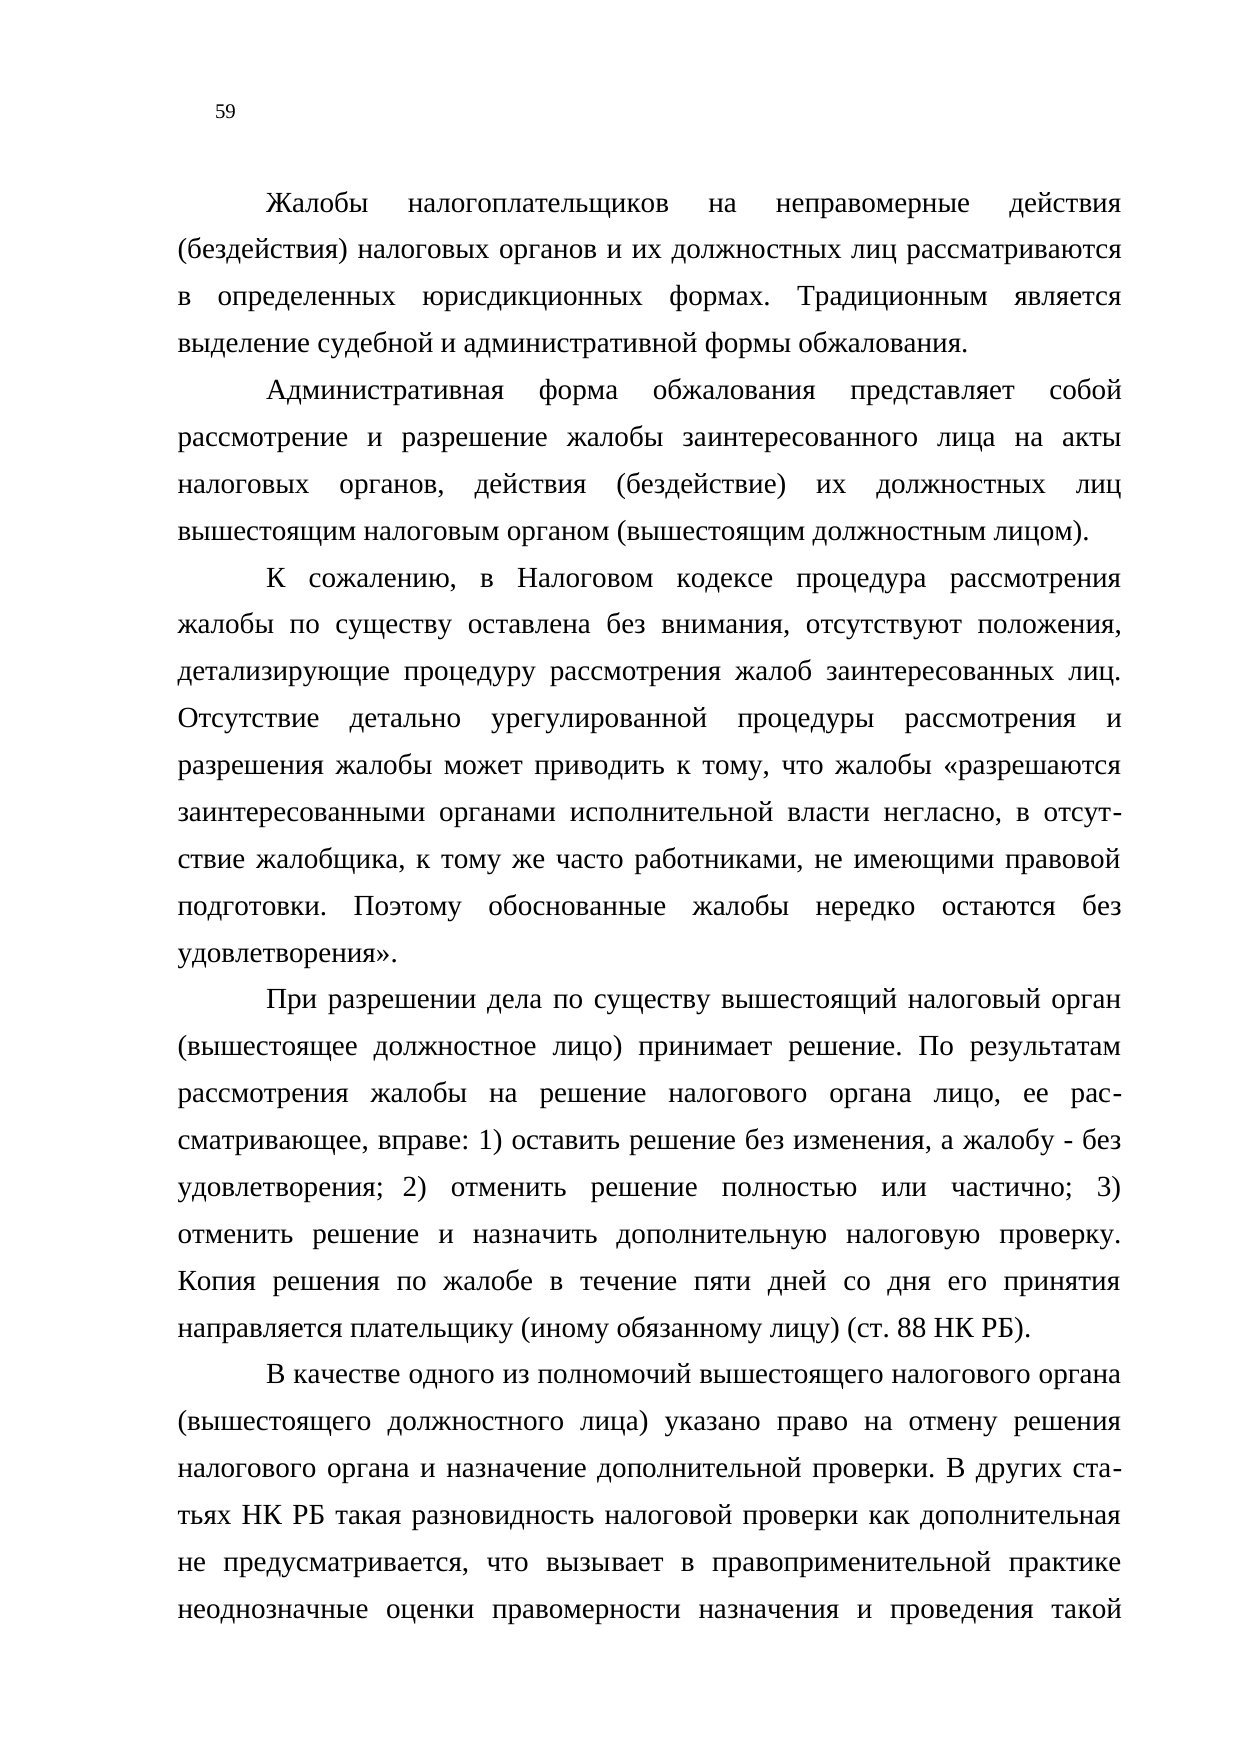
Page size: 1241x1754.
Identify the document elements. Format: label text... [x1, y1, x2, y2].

text К сожалению, в Налоговом кодексе процедура рассмотрения жалобы по существу оставлена без внимания, отсутствуют положения, детализирующие процедуру рассмотрения жалоб заинтересованных лиц. Отсутствие детально урегулированной процедуры рассмотрения и разрешения жалобы может приводить к тому, что жалобы «разрешаются заинтересованными органами исполнительной власти негласно, в отсутствие жалобщика, к тому же часто работниками, не имеющими правовой подготовки. Поэтому обоснованные жалобы нередко остаются без удовлетворения». [177, 560, 1122, 968]
text При разрешении дела по существу вышестоящий налоговый орган (вышестоящее должностное лицо) принимает решение. По результатам рассмотрения жалобы на решение налогового органа лицо, ее рассматривающее, вправе: 1) оставить решение без изменения, а жалобу - без удовлетворения; 2) отменить решение полностью или частично; 3) отменить решение и назначить дополнительную налоговую проверку. Копия решения по жалобе в течение пяти дней со дня его принятия направляется плательщику (иному обязанному лицу) (ст. 88 НК РБ). [177, 982, 1122, 1343]
text Административная форма обжалования представляет собой рассмотрение и разрешение жалобы заинтересованного лица на акты налоговых органов, действия (бездействие) их должностных лиц вышестоящим налоговым органом (вышестоящим должностным лицом). [177, 372, 1122, 546]
text Жалобы налогоплательщиков на неправомерные действия (бездействия) налоговых органов и их должностных лиц рассматриваются в определенных юрисдикционных формах. Традиционным является выделение судебной и административной формы обжалования. [177, 133, 1122, 359]
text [177, 1357, 1122, 1624]
